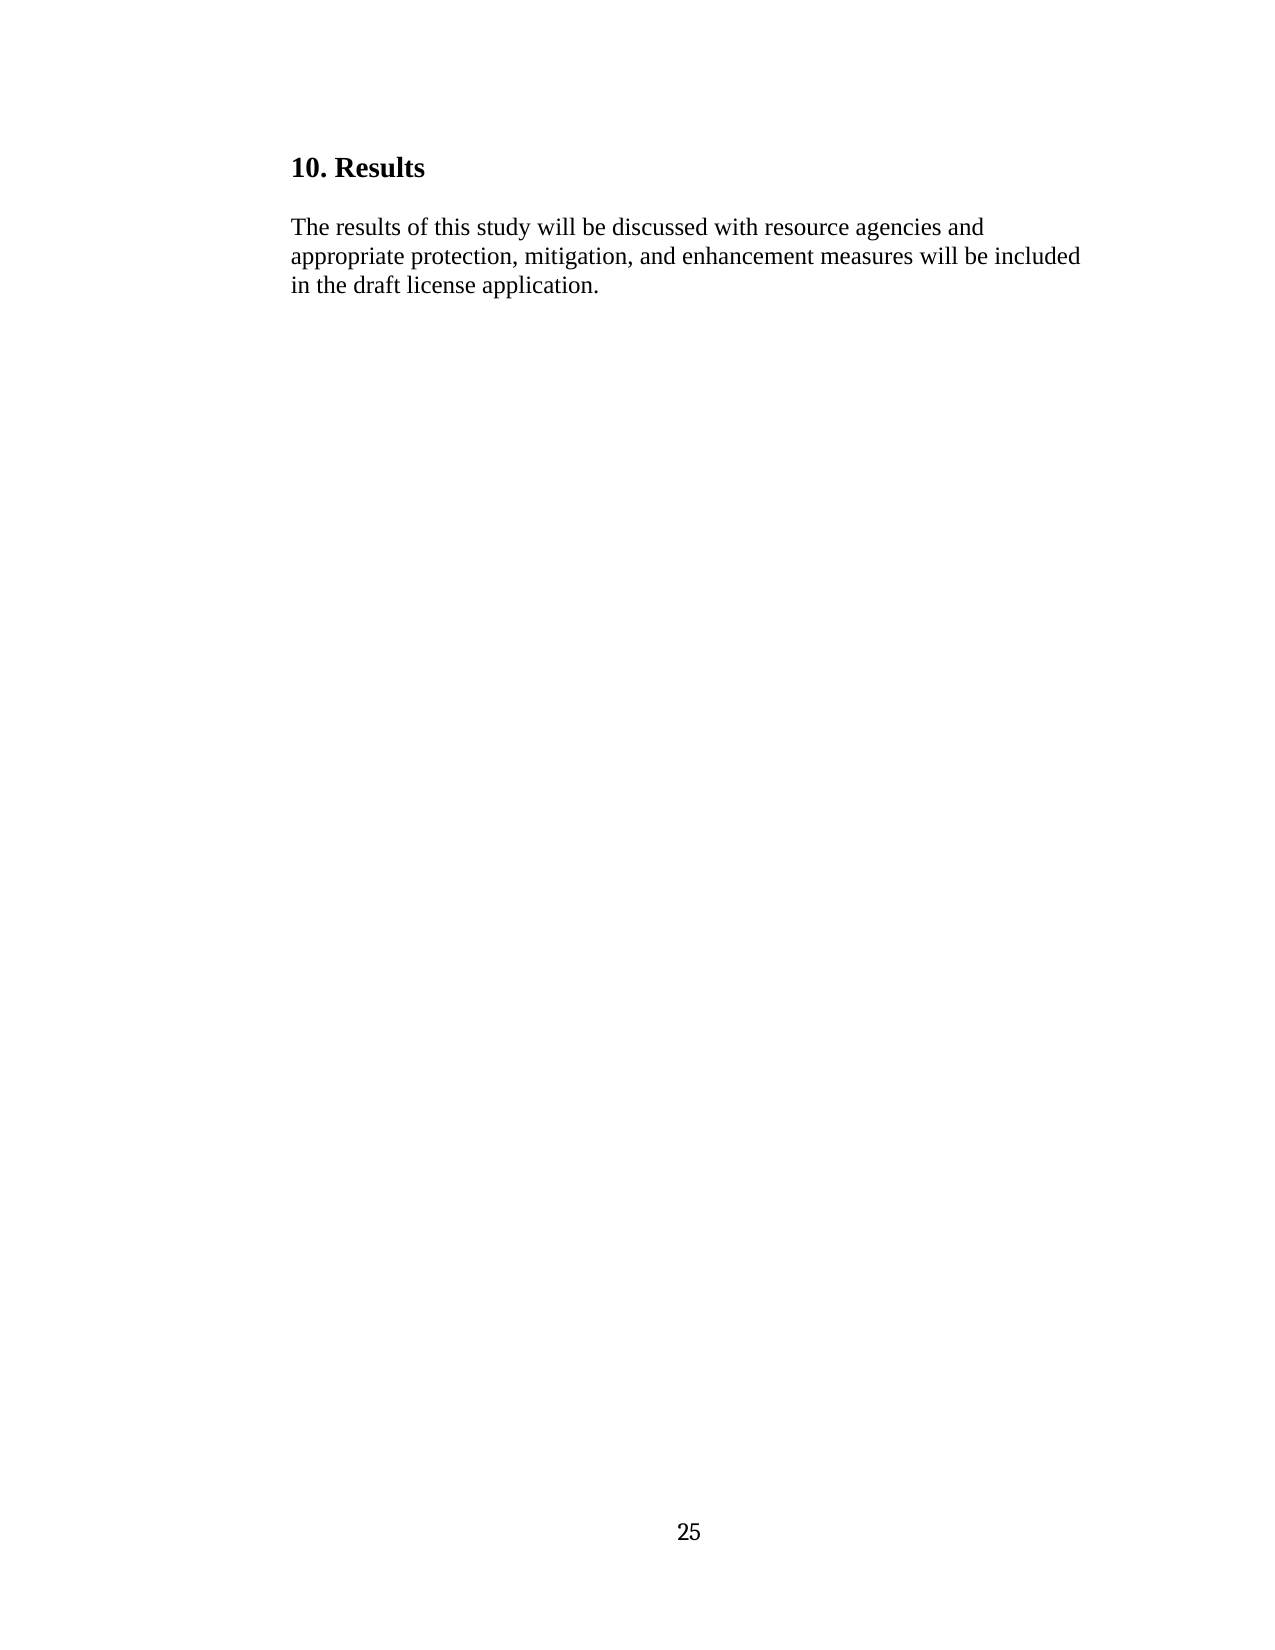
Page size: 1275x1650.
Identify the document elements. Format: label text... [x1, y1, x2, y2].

text 10. Results [291, 150, 1087, 183]
text The results of this study will be discussed with resource agencies and appropriate protection, mitigation, and enhancement measures will be included in the draft license application. [291, 212, 1087, 298]
